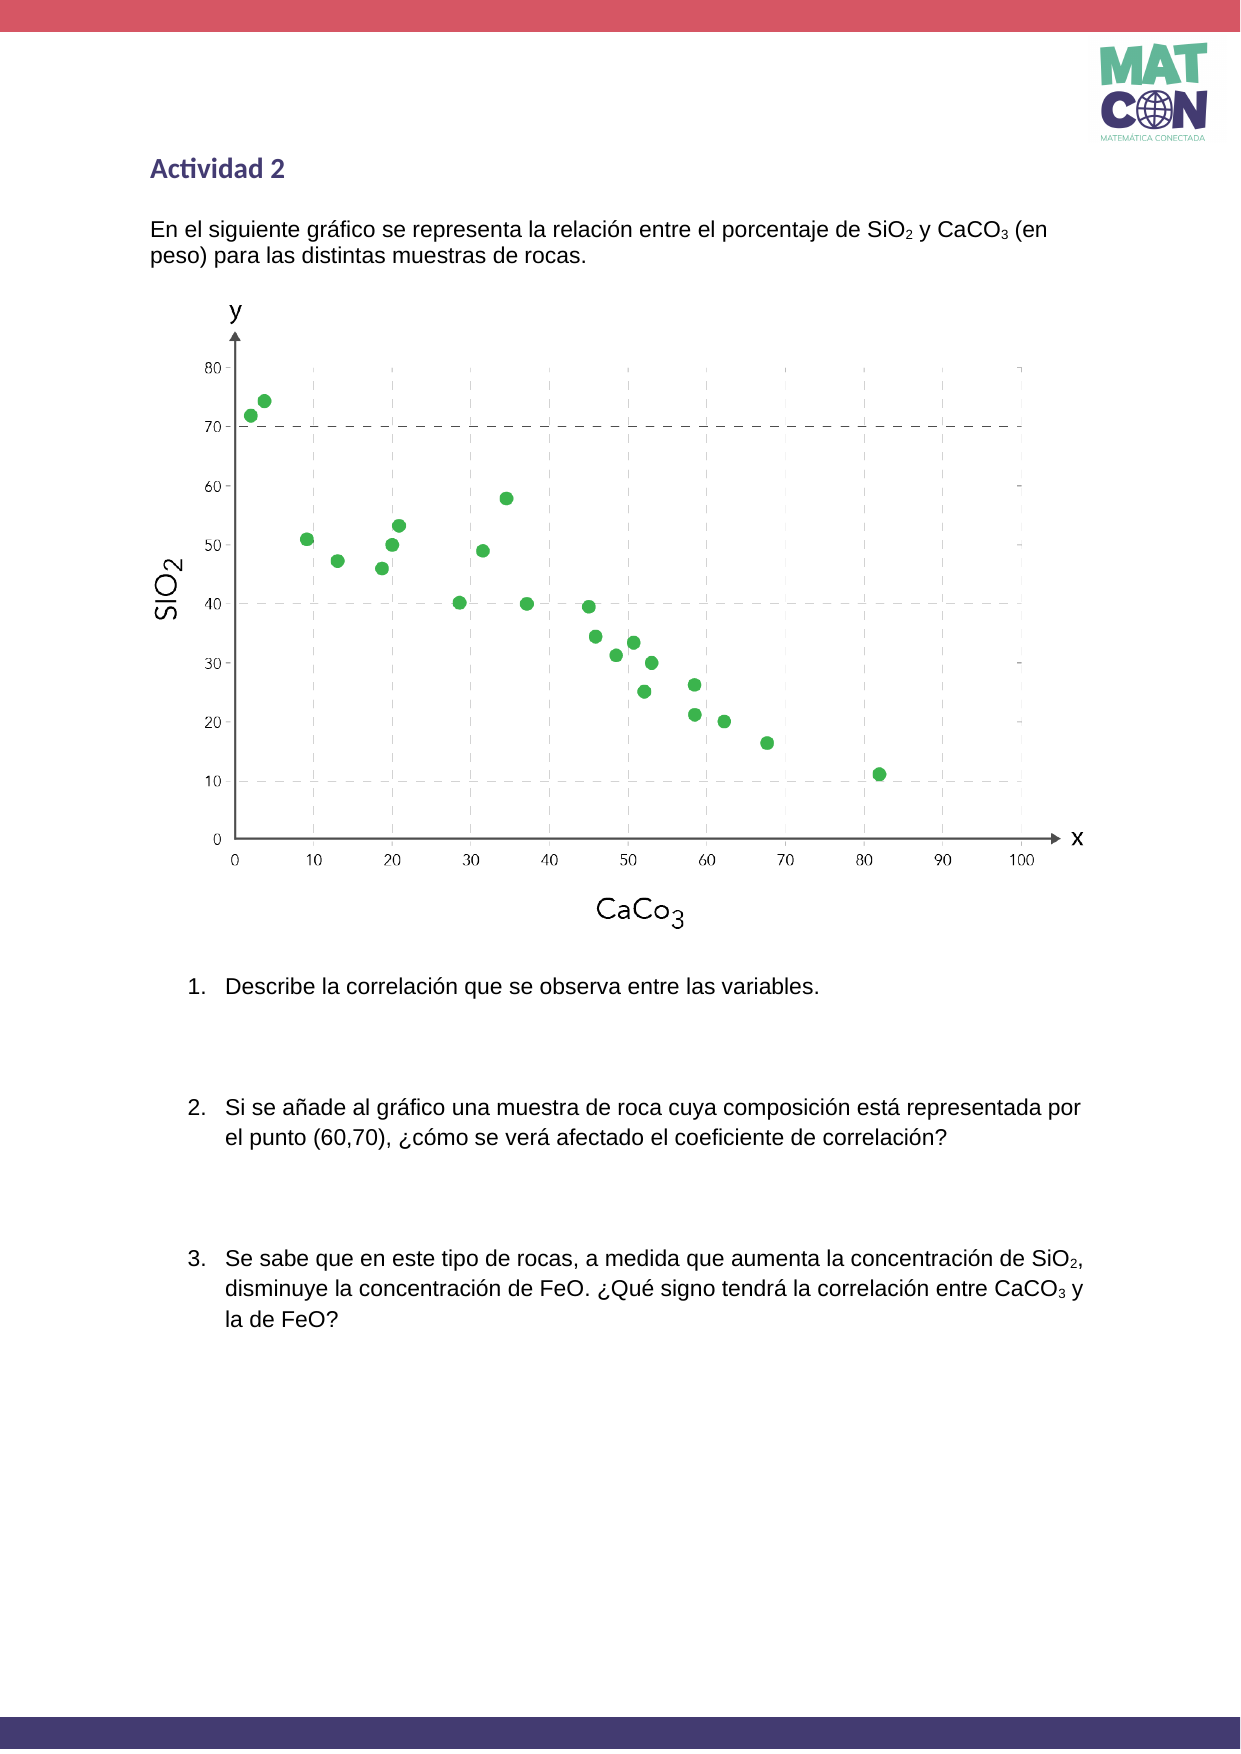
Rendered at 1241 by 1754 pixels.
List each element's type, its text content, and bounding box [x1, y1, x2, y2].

list Describe la correlación que se observa entre las variables. [187, 973, 1090, 1000]
list Se sabe que en este tipo de rocas, a medida que aumenta la concentración de SiO2, disminuye la concentración de FeO. ¿Qué signo tendrá la correlación entre CaCO3 y la de FeO? [187, 1245, 1090, 1332]
text En el siguiente gráfico se representa la relación entre el porcentaje de SiO2 y CaCO3 (en peso) para las distintas muestras de rocas. [150, 216, 1090, 269]
text Actividad 2 [150, 150, 1090, 186]
picture [0, 0, 1241, 32]
picture [0, 1717, 1241, 1749]
picture [1088, 35, 1227, 143]
list Si se añade al gráfico una muestra de roca cuya composición está representada por el punto (60,70), ¿cómo se verá afectado el coeficiente de correlación? [187, 1094, 1090, 1151]
picture [150, 295, 1091, 944]
